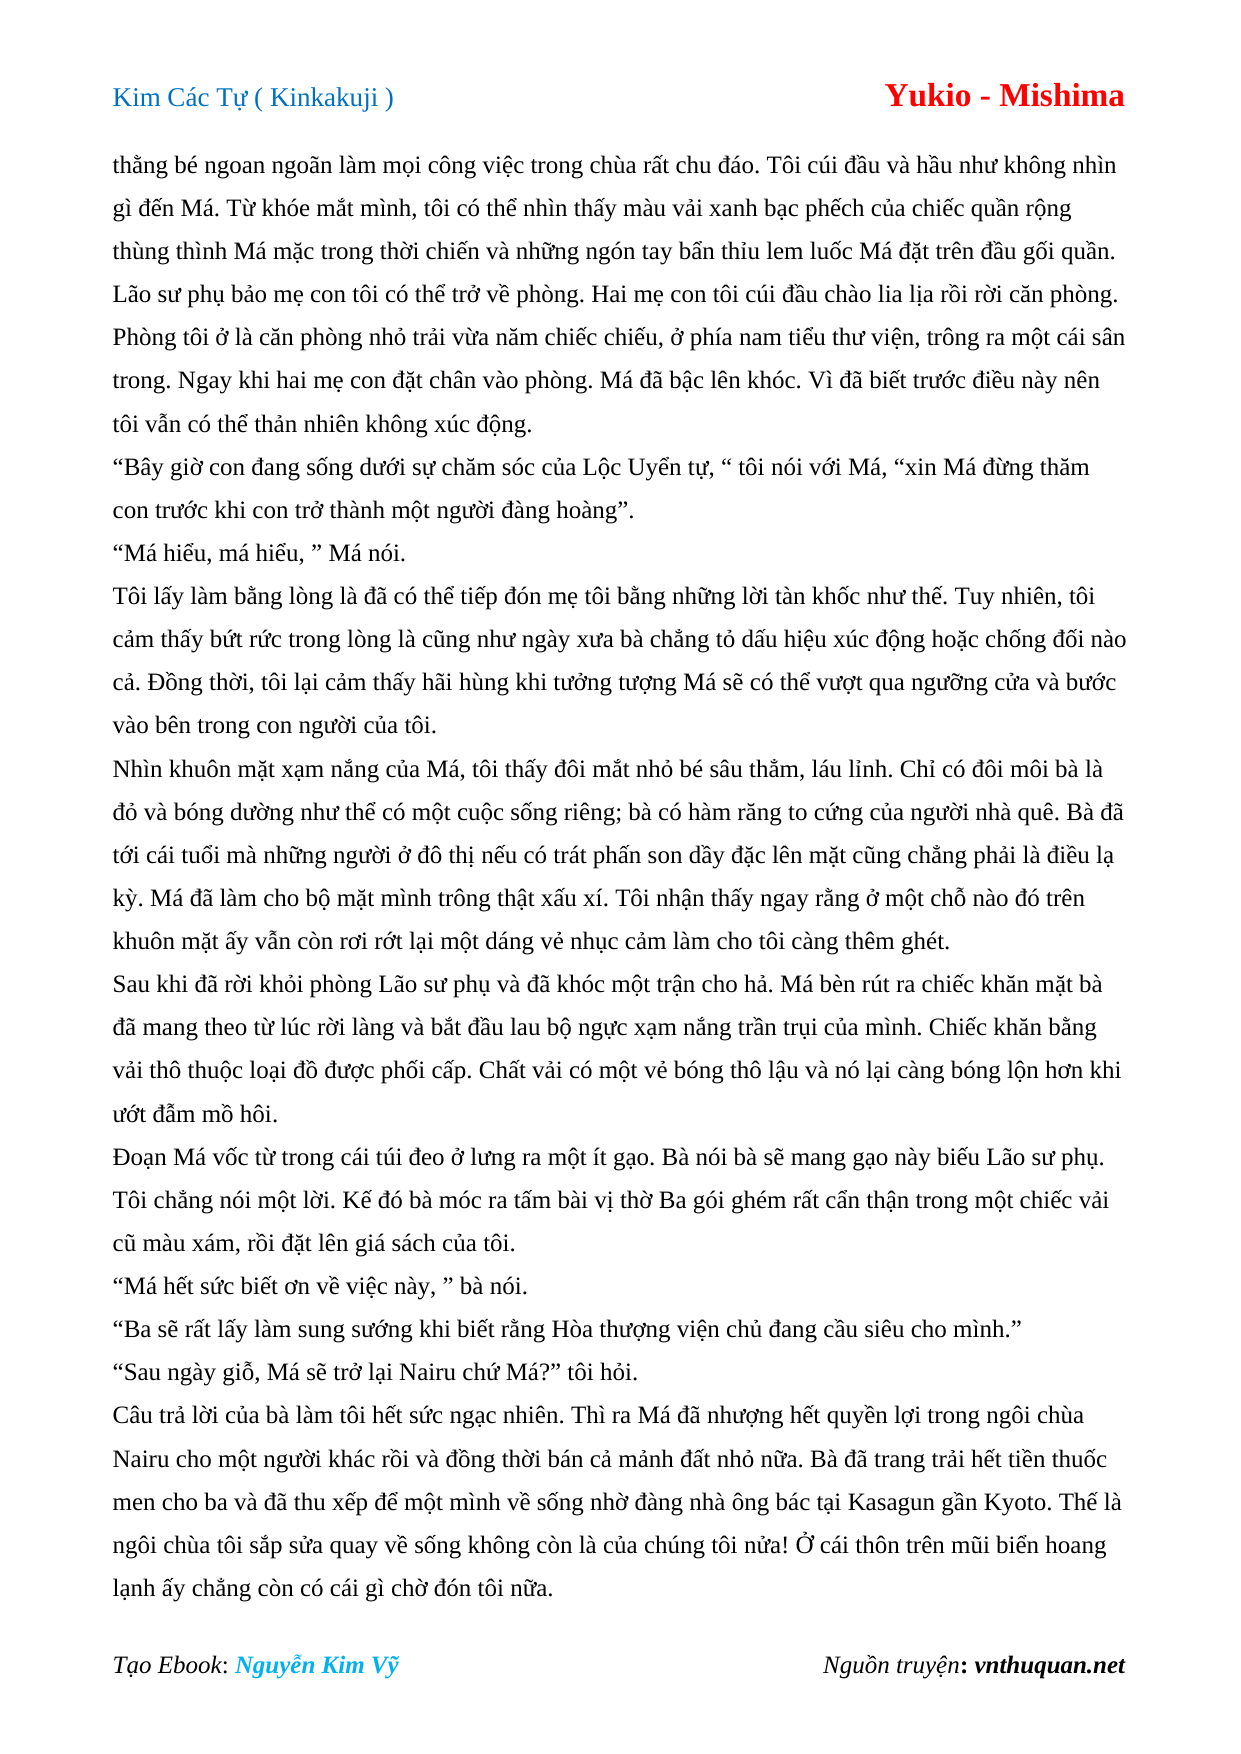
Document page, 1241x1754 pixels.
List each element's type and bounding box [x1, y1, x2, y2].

text [112, 150, 1128, 1602]
